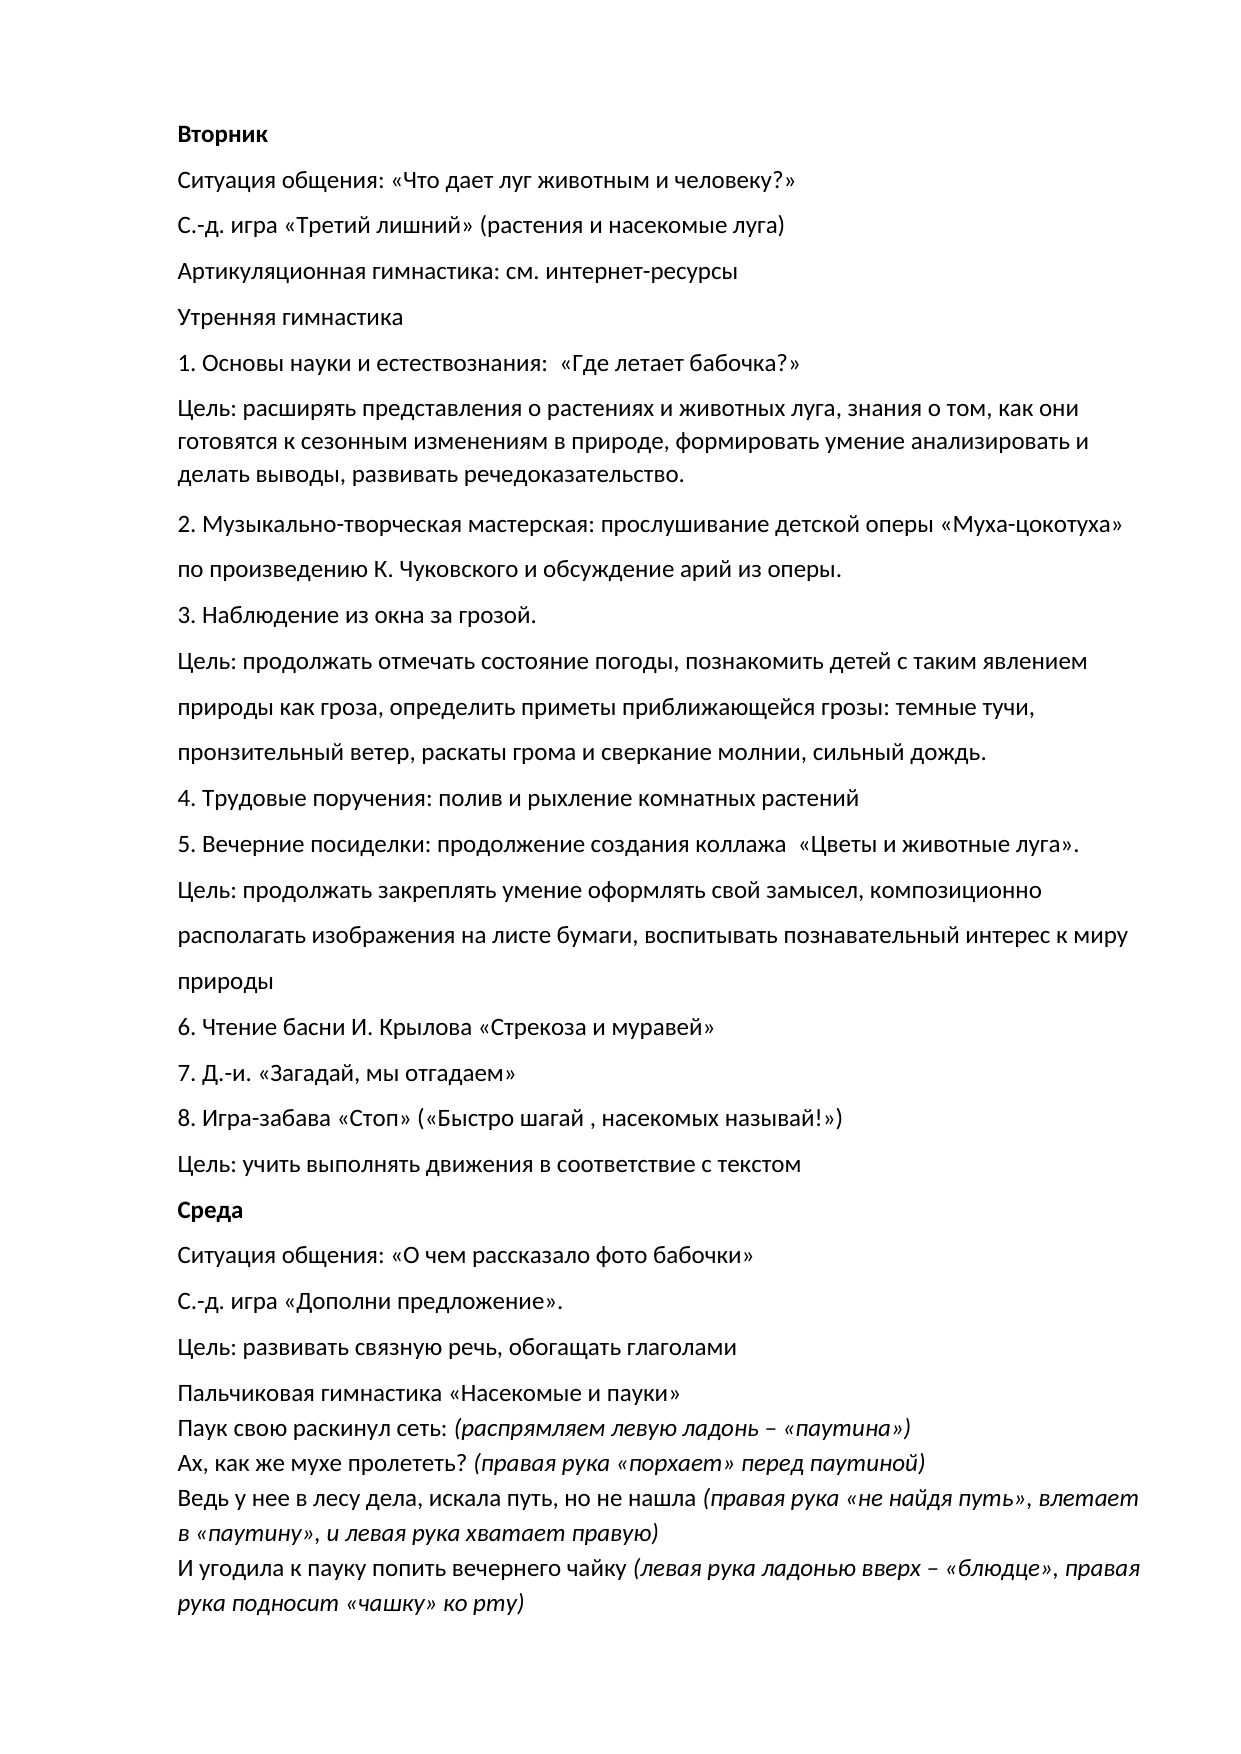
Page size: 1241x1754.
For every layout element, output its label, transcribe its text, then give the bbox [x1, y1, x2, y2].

text Вторник [177, 118, 1152, 149]
text Паук свою раскинул сеть: (распрямляем левую ладонь – «паутина») [177, 1412, 1152, 1442]
text 5. Вечерние посиделки: продолжение создания коллажа «Цветы и животные луга». [177, 828, 1152, 858]
text 4. Трудовые поручения: полив и рыхление комнатных растений [177, 782, 1152, 813]
text 1. Основы науки и естествознания: «Где летает бабочка?» [177, 347, 1152, 377]
text Ситуация общения: «Что дает луг животным и человеку?» [177, 164, 1152, 194]
text С.-д. игра «Третий лишний» (растения и насекомые луга) [177, 209, 1152, 240]
text 6. Чтение басни И. Крылова «Стрекоза и муравей» [177, 1011, 1152, 1041]
text Цель: расширять представления о растениях и животных луга, знания о том, как они готовятся к сезонным изменениям в природе, формировать умение анализировать и делать выводы, развивать речедоказательство. [177, 392, 1152, 489]
text 7. Д.-и. «Загадай, мы отгадаем» [177, 1057, 1152, 1087]
text 3. Наблюдение из окна за грозой. [177, 599, 1152, 630]
text Пальчиковая гимнастика «Насекомые и пауки» [177, 1377, 1152, 1407]
text 8. Игра-забава «Стоп» («Быстро шагай , насекомых называй!») [177, 1102, 1152, 1133]
text Утренняя гимнастика [177, 301, 1152, 332]
text Ведь у нее в лесу дела, искала путь, но не нашла (правая рука «не найдя путь», влетает в «паутину», и левая рука хватает правую) [177, 1482, 1152, 1547]
text Цель: развивать связную речь, обогащать глаголами [177, 1331, 1152, 1362]
text Цель: продолжать закреплять умение оформлять свой замысел, композиционно располагать изображения на листе бумаги, воспитывать познавательный интерес к миру природы [177, 874, 1152, 996]
text С.-д. игра «Дополни предложение». [177, 1285, 1152, 1316]
text Среда [177, 1194, 1152, 1224]
text 2. Музыкально-творческая мастерская: прослушивание детской оперы «Муха-цокотуха» по произведению К. Чуковского и обсуждение арий из оперы. [177, 508, 1152, 584]
text И угодила к пауку попить вечернего чайку (левая рука ладонью вверх – «блюдце», правая рука подносит «чашку» ко рту) [177, 1552, 1152, 1617]
text Цель: продолжать отмечать состояние погоды, познакомить детей с таким явлением природы как гроза, определить приметы приближающейся грозы: темные тучи, пронзительный ветер, раскаты грома и сверкание молнии, сильный дождь. [177, 645, 1152, 767]
text Ах, как же мухе пролететь? (правая рука «порхает» перед паутиной) [177, 1447, 1152, 1477]
text Цель: учить выполнять движения в соответствие с текстом [177, 1148, 1152, 1179]
text Артикуляционная гимнастика: см. интернет-ресурсы [177, 255, 1152, 286]
text Ситуация общения: «О чем рассказало фото бабочки» [177, 1239, 1152, 1270]
